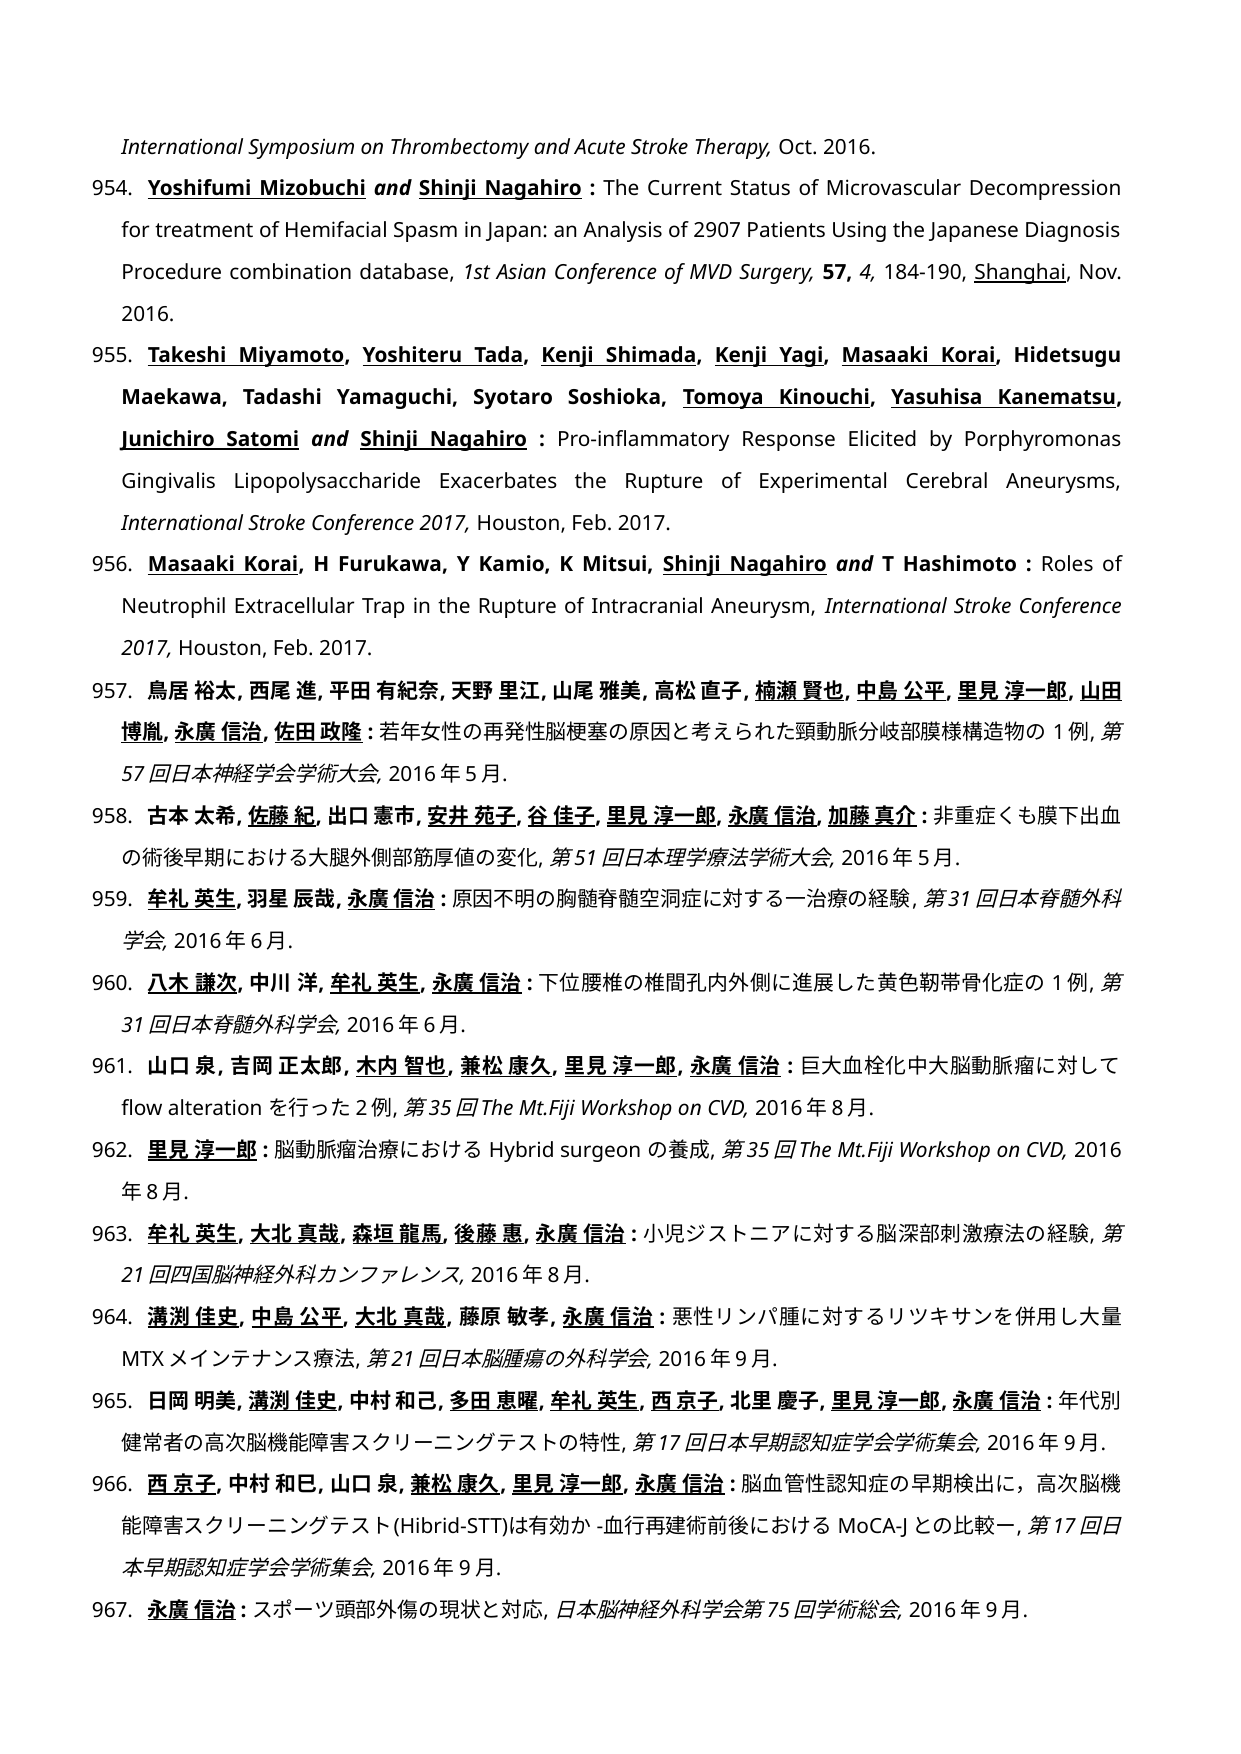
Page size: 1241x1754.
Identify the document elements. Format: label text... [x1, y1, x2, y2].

list 山口 泉, 吉岡 正太郎, 木内 智也, 兼松 康久, 里見 淳一郎, 永廣 信治 : 巨大血栓化中大脳動脈瘤に対して flow alteration を行った2例, 第35回The Mt.Fiji Workshop on CVD, 2016年8月. [92, 1044, 1122, 1128]
list 溝渕 佳史, 中島 公平, 大北 真哉, 藤原 敏孝, 永廣 信治 : 悪性リンパ腫に対するリツキサンを併用し大量MTXメインテナンス療法, 第21回日本脳腫瘍の外科学会, 2016年9月. [92, 1295, 1122, 1378]
list Takeshi Miyamoto, Yoshiteru Tada, Kenji Shimada, Kenji Yagi, Masaaki Korai, Hidetsugu Maekawa, Tadashi Yamaguchi, Syotaro Soshioka, Tomoya Kinouchi, Yasuhisa Kanematsu, Junichiro Satomi and Shinji Nagahiro : Pro-inflammatory Response Elicited by Porphyromonas Gingivalis Lipopolysaccharide Exacerbates the Rupture of Experimental Cerebral Aneurysms, International Stroke Conference 2017, Houston, Feb. 2017. [92, 334, 1122, 543]
list 鳥居 裕太, 西尾 進, 平田 有紀奈, 天野 里江, 山尾 雅美, 高松 直子, 楠瀬 賢也, 中島 公平, 里見 淳一郎, 山田 博胤, 永廣 信治, 佐田 政隆 : 若年女性の再発性脳梗塞の原因と考えられた頸動脈分岐部膜様構造物の1例, 第57回日本神経学会学術大会, 2016年5月. [92, 668, 1122, 793]
list 牟礼 英生, 大北 真哉, 森垣 龍馬, 後藤 惠, 永廣 信治 : 小児ジストニアに対する脳深部刺激療法の経験, 第21回四国脳神経外科カンファレンス, 2016年8月. [92, 1211, 1122, 1295]
list 日岡 明美, 溝渕 佳史, 中村 和己, 多田 恵曜, 牟礼 英生, 西 京子, 北里 慶子, 里見 淳一郎, 永廣 信治 : 年代別健常者の高次脳機能障害スクリーニングテストの特性, 第17回日本早期認知症学会学術集会, 2016年9月. [92, 1378, 1122, 1462]
list 八木 謙次, 中川 洋, 牟礼 英生, 永廣 信治 : 下位腰椎の椎間孔内外側に進展した黄色靭帯骨化症の1例, 第31回日本脊髄外科学会, 2016年6月. [92, 961, 1122, 1044]
list 牟礼 英生, 羽星 辰哉, 永廣 信治 : 原因不明の胸髄脊髄空洞症に対する一治療の経験, 第31回日本脊髄外科学会, 2016年6月. [92, 877, 1122, 961]
list 古本 太希, 佐藤 紀, 出口 憲市, 安井 苑子, 谷 佳子, 里見 淳一郎, 永廣 信治, 加藤 真介 : 非重症くも膜下出血の術後早期における大腿外側部筋厚値の変化, 第51回日本理学療法学術大会, 2016年5月. [92, 793, 1122, 877]
list 里見 淳一郎 : 脳動脈瘤治療における Hybrid surgeon の養成, 第35回The Mt.Fiji Workshop on CVD, 2016年8月. [92, 1128, 1122, 1211]
list Masaaki Korai, H Furukawa, Y Kamio, K Mitsui, Shinji Nagahiro and T Hashimoto : Roles of Neutrophil Extracellular Trap in the Rupture of Intracranial Aneurysm, International Stroke Conference 2017, Houston, Feb. 2017. [92, 543, 1122, 668]
list Yoshifumi Mizobuchi and Shinji Nagahiro : The Current Status of Microvascular Decompression for treatment of Hemifacial Spasm in Japan: an Analysis of 2907 Patients Using the Japanese Diagnosis Procedure combination database, 1st Asian Conference of MVD Surgery, 57, 4, 184-190, Shanghai, Nov. 2016. [92, 167, 1122, 334]
list 永廣 信治 : スポーツ頭部外傷の現状と対応, 日本脳神経外科学会第75回学術総会, 2016年9月. [92, 1587, 1122, 1629]
list 西 京子, 中村 和巳, 山口 泉, 兼松 康久, 里見 淳一郎, 永廣 信治 : 脳血管性認知症の早期検出に，高次脳機能障害スクリーニングテスト(Hibrid-STT)は有効か -血行再建術前後におけるMoCA-Jとの比較ー, 第17回日本早期認知症学会学術集会, 2016年9月. [92, 1462, 1122, 1587]
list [92, 125, 1122, 167]
